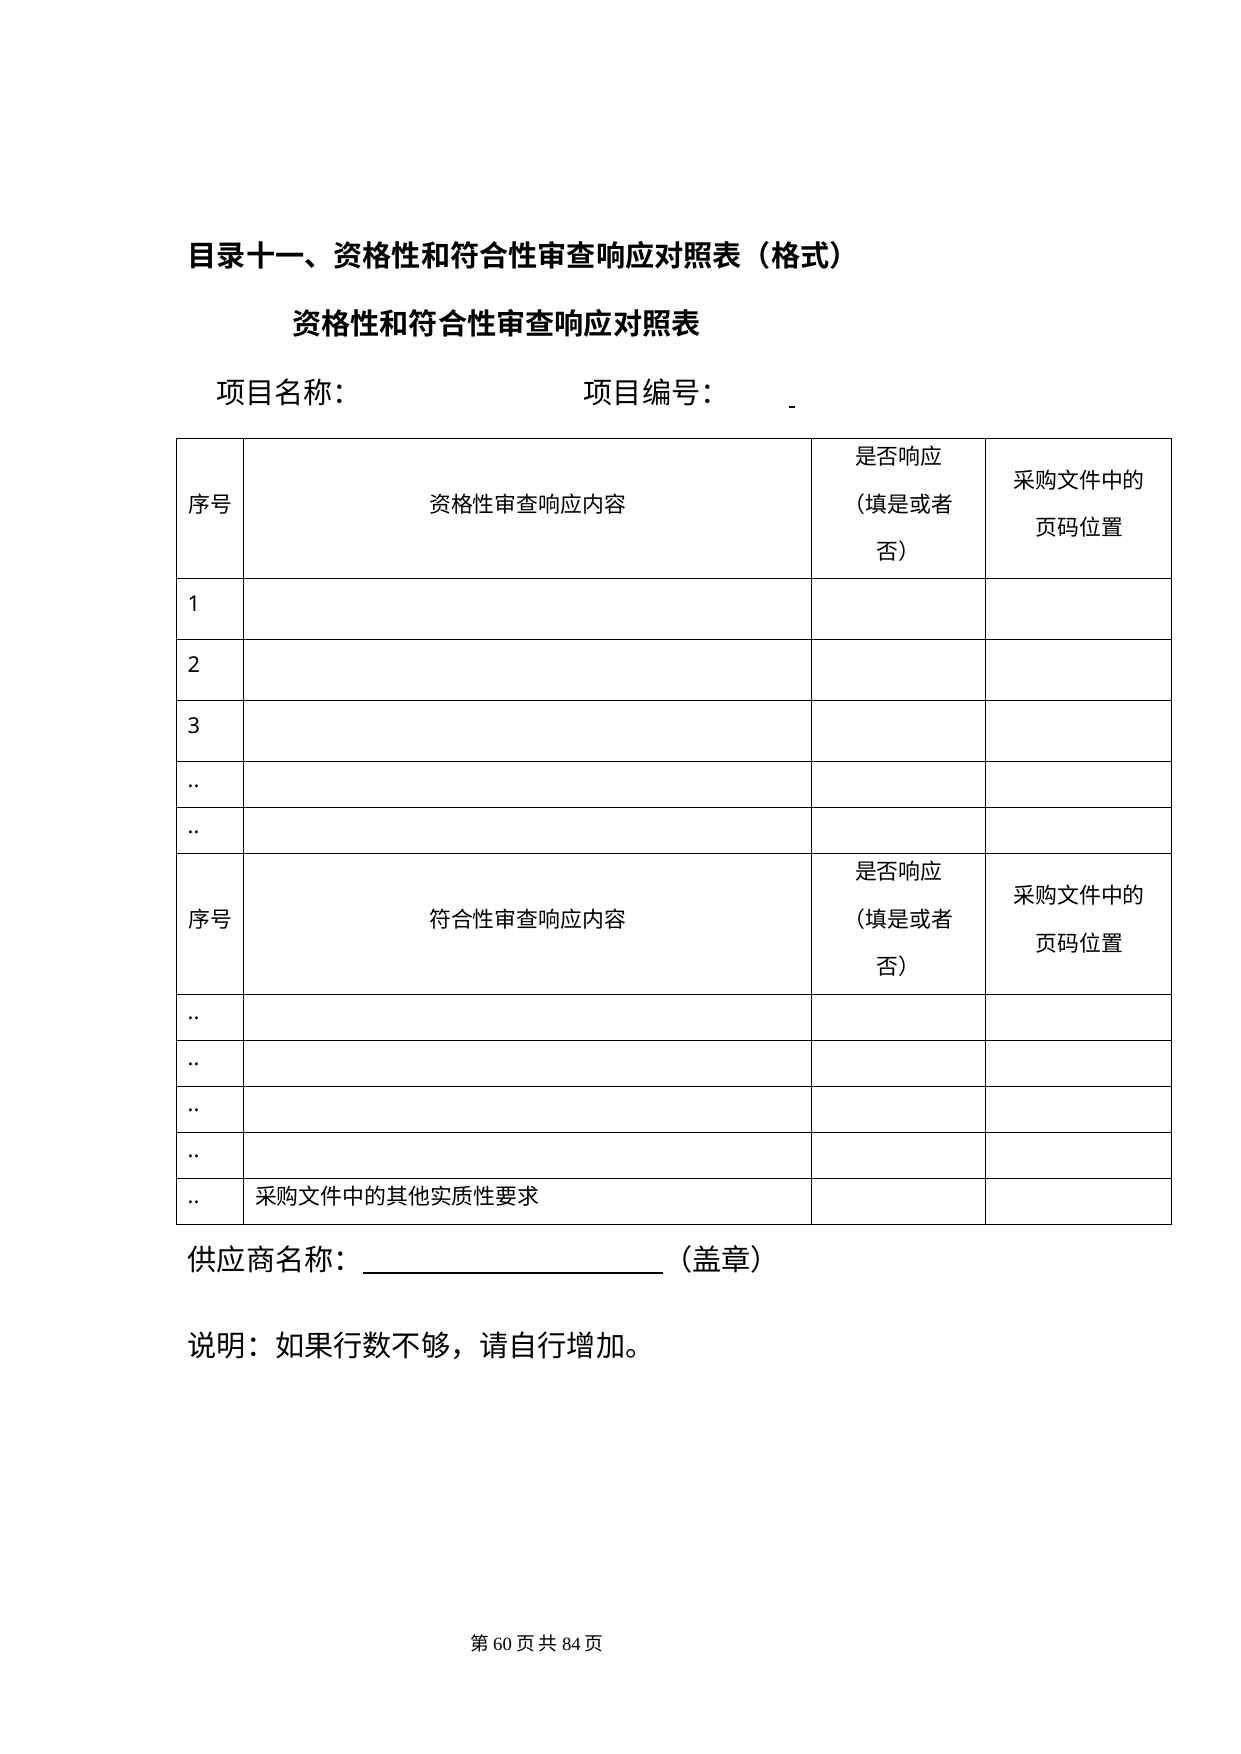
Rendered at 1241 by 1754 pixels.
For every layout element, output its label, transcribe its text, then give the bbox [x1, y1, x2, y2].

table_cell .. [177, 1087, 243, 1132]
table_cell [986, 762, 1171, 807]
text 项目名称： 项目编号： [187, 369, 1053, 412]
table_cell [986, 1041, 1171, 1086]
table_cell [812, 995, 985, 1039]
table_cell [244, 640, 811, 700]
table_header 资格性审查响应内容 [244, 439, 811, 578]
text 说明：如果行数不够，请自行增加。 [187, 1311, 1053, 1376]
table_cell [812, 1087, 985, 1132]
table_cell 序号 [177, 854, 243, 993]
table_cell [244, 762, 811, 807]
table_cell [244, 1041, 811, 1086]
table_cell 采购文件中的 页码位置 [986, 854, 1171, 993]
text 资格性和符合性审查响应对照表 [187, 301, 1053, 343]
table_cell .. [177, 995, 243, 1039]
text 供应商名称： （盖章） [187, 1225, 1053, 1290]
table_cell [244, 1087, 811, 1132]
table_cell .. [177, 1179, 243, 1224]
table_cell [812, 640, 985, 700]
table_header 采购文件中的 页码位置 [986, 439, 1171, 578]
table_cell [244, 808, 811, 853]
table_cell [986, 1133, 1171, 1178]
table_cell [986, 701, 1171, 761]
table_cell [812, 579, 985, 639]
table_cell [812, 1179, 985, 1224]
table_cell [244, 579, 811, 639]
table_cell 符合性审查响应内容 [244, 854, 811, 993]
table_header 序号 [177, 439, 243, 578]
table_cell [986, 579, 1171, 639]
table_cell 2 [177, 640, 243, 700]
table_cell [244, 995, 811, 1039]
table_cell [986, 1087, 1171, 1132]
table_cell [986, 995, 1171, 1039]
table_cell .. [177, 762, 243, 807]
table_cell 采购文件中的其他实质性要求 [244, 1179, 811, 1224]
table_cell [986, 1179, 1171, 1224]
table_cell [986, 808, 1171, 853]
table_header 是否响应 （填是或者否） [812, 439, 985, 578]
table_cell .. [177, 1133, 243, 1178]
table_cell [244, 1133, 811, 1178]
table_cell [244, 701, 811, 761]
table_cell [812, 701, 985, 761]
table_cell 是否响应 （填是或者否） [812, 854, 985, 993]
table_cell [986, 640, 1171, 700]
table_cell [812, 762, 985, 807]
table_cell .. [177, 1041, 243, 1086]
table_cell [812, 1041, 985, 1086]
table_cell [812, 1133, 985, 1178]
table_cell .. [177, 808, 243, 853]
table_cell 1 [177, 579, 243, 639]
text 目录十一、资格性和符合性审查响应对照表（格式） [187, 232, 1053, 274]
table_cell [812, 808, 985, 853]
table_cell 3 [177, 701, 243, 761]
